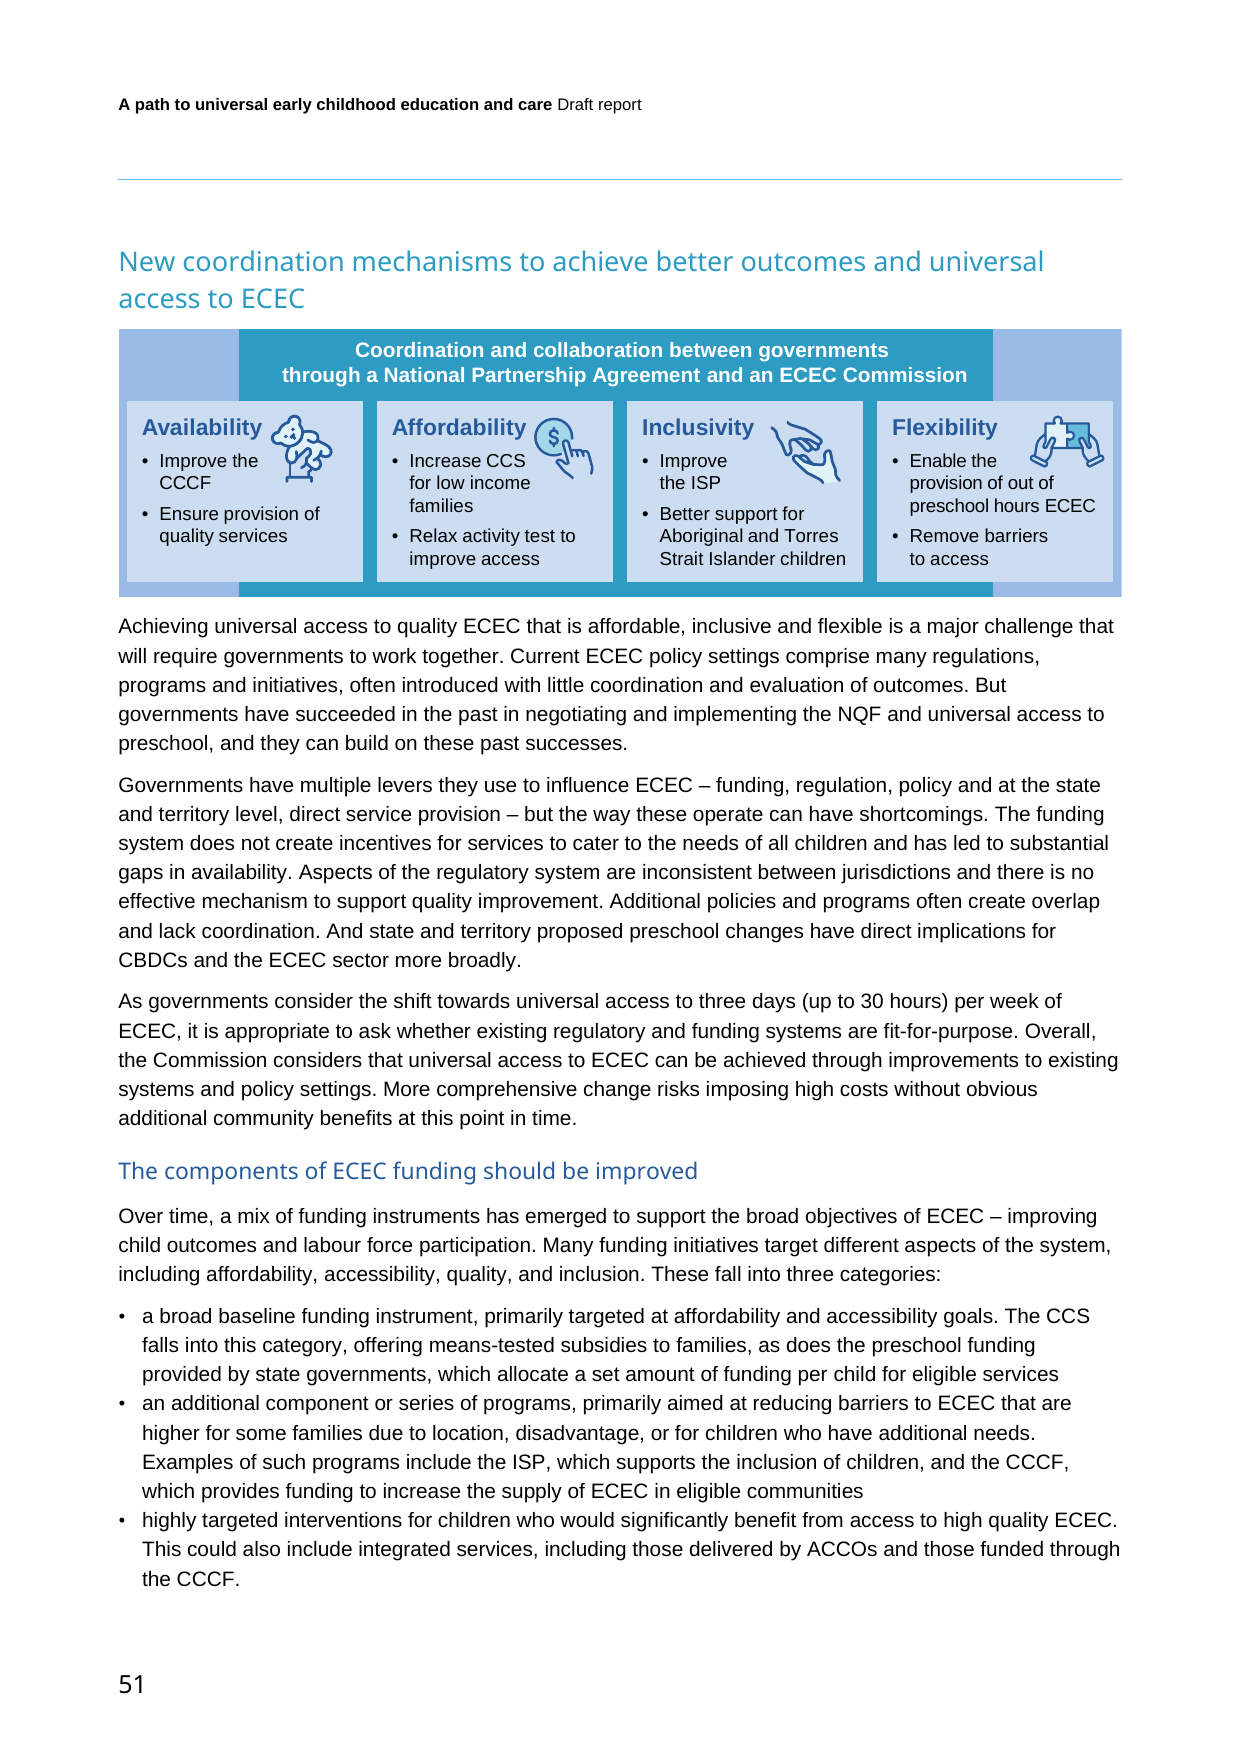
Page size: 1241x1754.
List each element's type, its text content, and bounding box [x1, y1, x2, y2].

text Achieving universal access to quality ECEC that is affordable, inclusive and flexible is a major challenge that will require governments to work together. Current ECEC policy settings comprise many regulations, programs and initiatives, often introduced with little coordination and evaluation of outcomes. But governments have succeeded in the past in negotiating and implementing the NQF and universal access to preschool, and they can build on these past successes. [118, 609, 1122, 755]
text As governments consider the shift towards universal access to three days (up to 30 hours) per week of ECEC, it is appropriate to ask whether existing regulatory and funding systems are fit-for-purpose. Overall, the Commission considers that universal access to ECEC can be achieved through improvements to existing systems and policy settings. More comprehensive change risks imposing high costs without obvious additional community benefits at this point in time. [118, 984, 1122, 1130]
list a broad baseline funding instrument, primarily targeted at affordability and accessibility goals. The CCS falls into this category, offering means-tested subsidies to families, as does the preschool funding provided by state governments, which allocate a set amount of funding per child for eligible services [118, 1299, 1122, 1386]
text Governments have multiple levers they use to influence ECEC – funding, regulation, policy and at the state and territory level, direct service provision – but the way these operate can have shortcomings. The funding system does not create incentives for services to cater to the needs of all children and has led to substantial gaps in availability. Aspects of the regulatory system are inconsistent between jurisdictions and there is no effective mechanism to support quality improvement. Additional policies and programs often create overlap and lack coordination. And state and territory proposed preschool changes have direct implications for CBDCs and the ECEC sector more broadly. [118, 767, 1122, 972]
list an additional component or series of programs, primarily aimed at reducing barriers to ECEC that are higher for some families due to location, disadvantage, or for children who have additional needs. Examples of such programs include the ISP, which supports the inclusion of children, and the CCCF, which provides funding to increase the supply of ECEC in eligible communities [118, 1386, 1122, 1503]
subtitle New coordination mechanisms to achieve better outcomes and universal access to ECEC [118, 242, 1122, 316]
list highly targeted interventions for children who would significantly benefit from access to high quality ECEC. This could also include integrated services, including those delivered by ACCOs and those funded through the CCCF. [118, 1503, 1122, 1590]
text Over time, a mix of funding instruments has emerged to support the broad objectives of ECEC – improving child outcomes and labour force participation. Many funding initiatives target different aspects of the system, including affordability, accessibility, quality, and inclusion. These fall into three categories: [118, 1199, 1122, 1286]
subtitle The components of ECEC funding should be improved [118, 1155, 1122, 1186]
